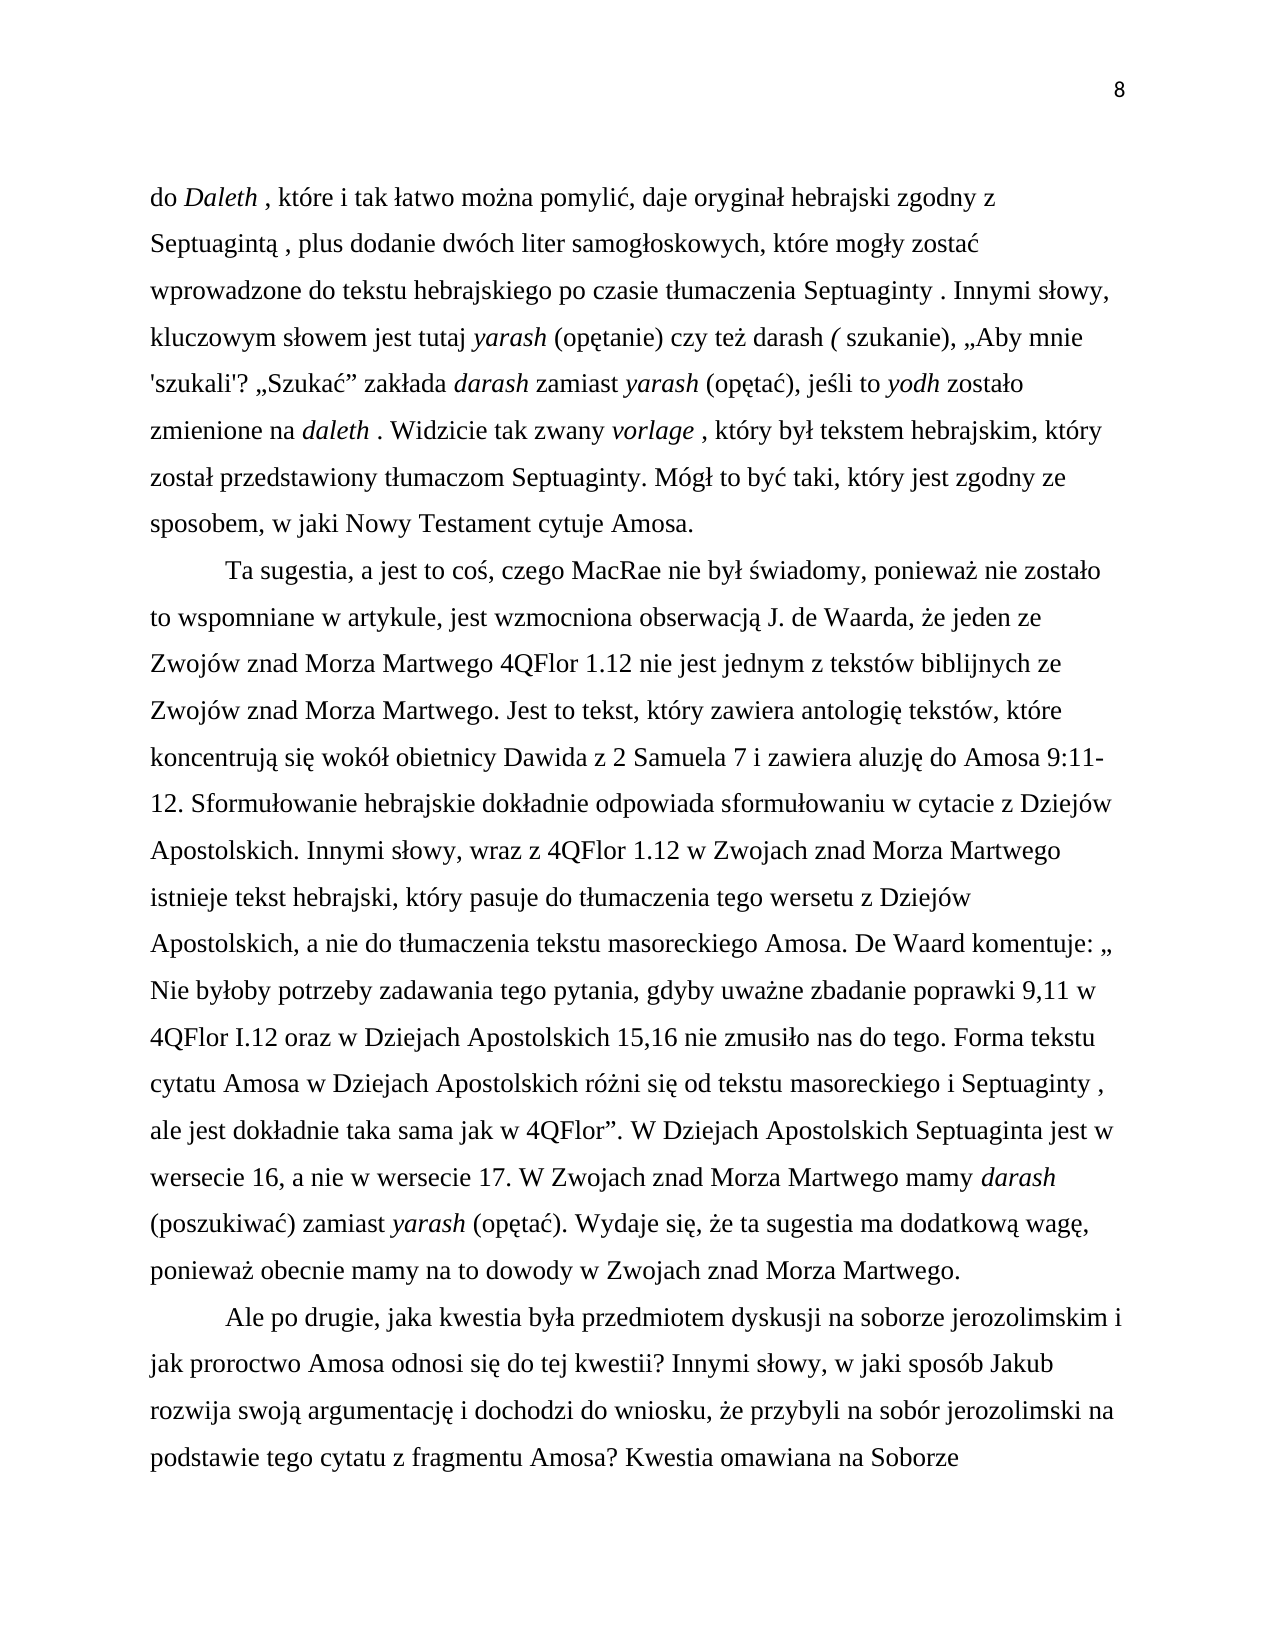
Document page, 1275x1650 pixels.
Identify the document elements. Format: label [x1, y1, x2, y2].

text [150, 181, 1125, 538]
text [150, 554, 1125, 1472]
